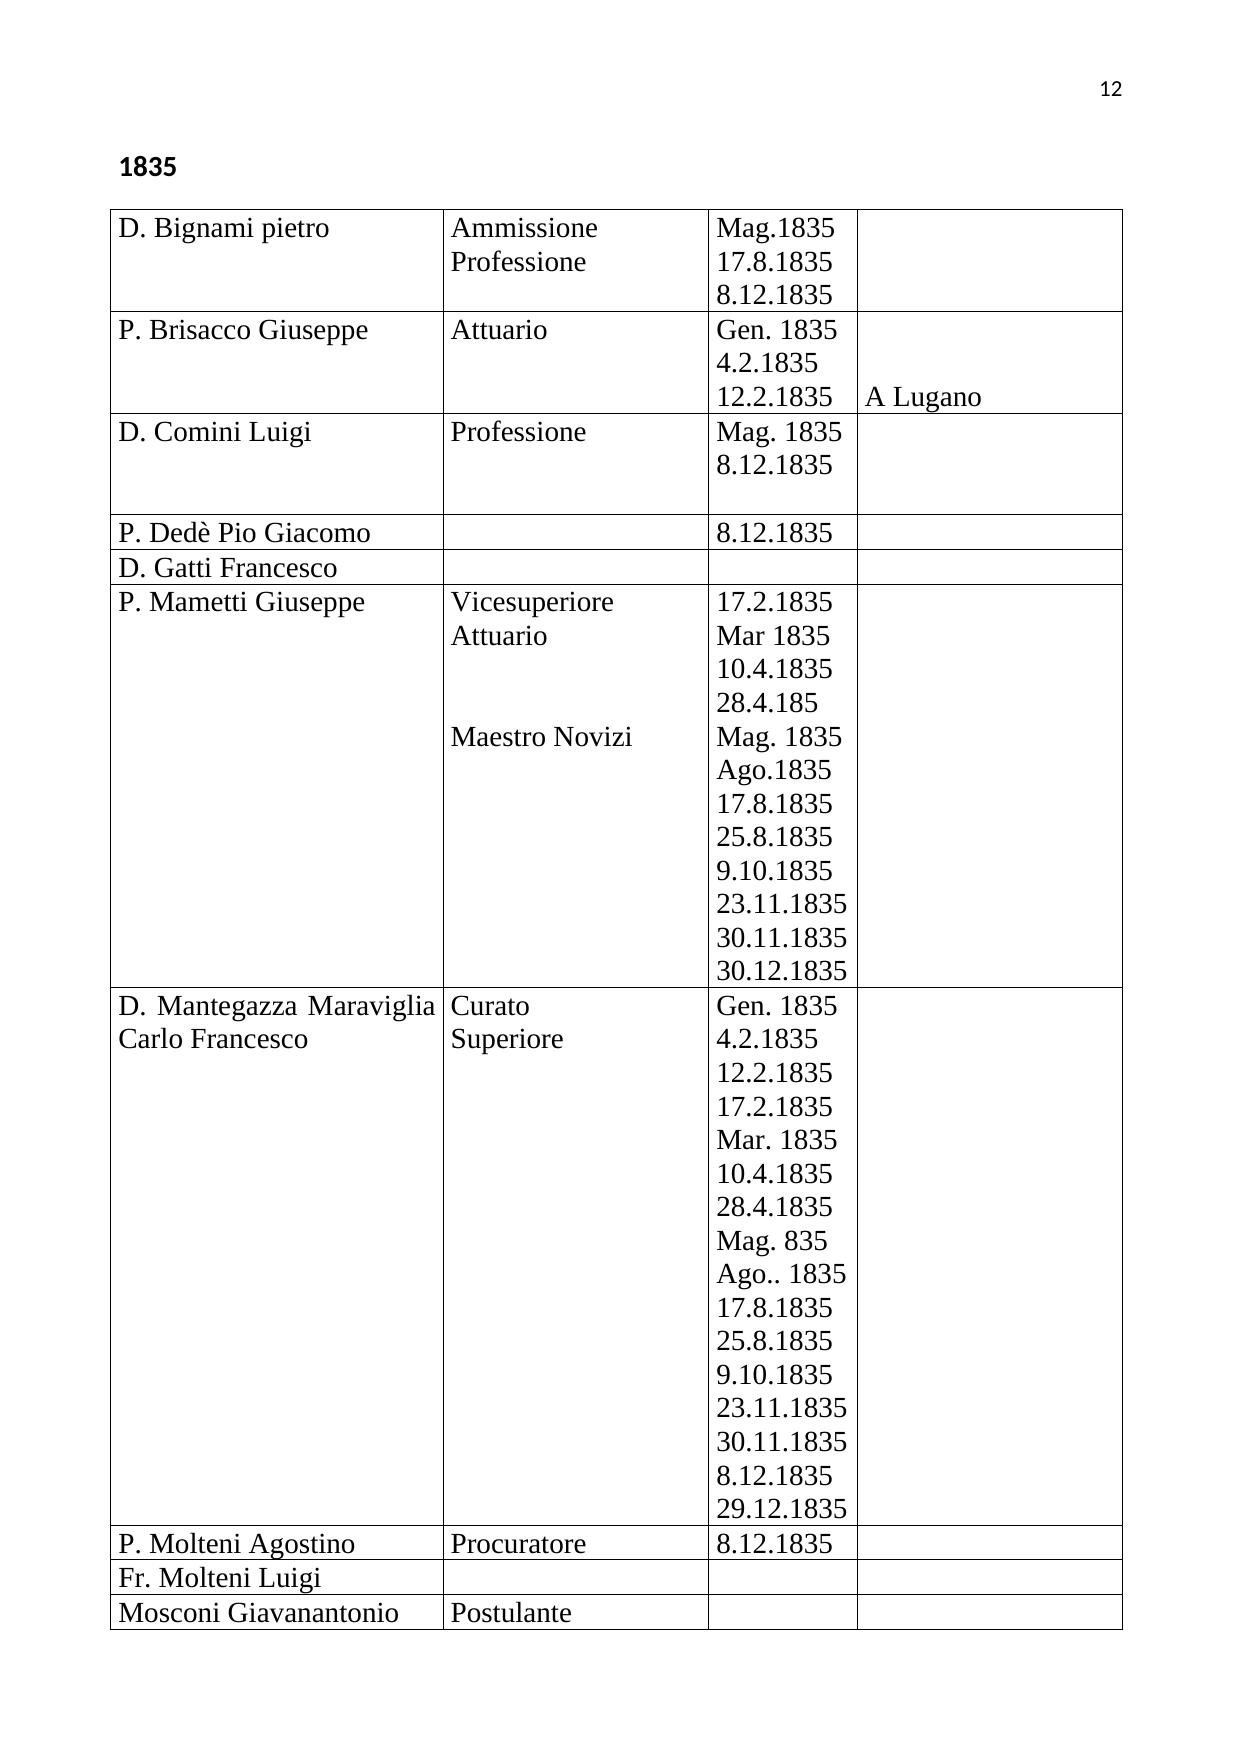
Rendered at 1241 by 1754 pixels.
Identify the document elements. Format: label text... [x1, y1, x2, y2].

table_cell P. Mametti Giuseppe [111, 585, 443, 987]
table_cell P. Brisacco Giuseppe [111, 312, 443, 413]
table_cell D. Gatti Francesco [111, 550, 443, 583]
table_cell [858, 585, 1122, 987]
table_cell 8.12.1835 [709, 1526, 857, 1559]
table_cell [444, 515, 708, 549]
table_cell Postulante [444, 1595, 708, 1628]
table_cell 17.2.1835 Mar 1835 10.4.1835 28.4.185 Mag. 1835 Ago.1835 17.8.1835 25.8.1835 9.10.1835 23.11.1835 30.11.1835 30.12.1835 [709, 585, 857, 987]
table_cell [858, 1526, 1122, 1559]
table_cell Gen. 1835 4.2.1835 12.2.1835 [709, 312, 857, 413]
table_cell D. Mantegazza Maraviglia Carlo Francesco [111, 988, 443, 1525]
table_cell P. Dedè Pio Giacomo [111, 515, 443, 549]
table_header [858, 210, 1122, 311]
table_header D. Bignami pietro [111, 210, 443, 311]
table_cell Attuario [444, 312, 708, 413]
table_cell D. Comini Luigi [111, 414, 443, 514]
table_cell [709, 1560, 857, 1594]
table_cell [858, 1595, 1122, 1628]
table_cell Professione [444, 414, 708, 514]
table_cell [858, 515, 1122, 549]
table_cell [709, 1595, 857, 1628]
table_cell Curato Superiore [444, 988, 708, 1525]
table_cell [444, 1560, 708, 1594]
table_cell Gen. 1835 4.2.1835 12.2.1835 17.2.1835 Mar. 1835 10.4.1835 28.4.1835 Mag. 835 Ago.. 1835 17.8.1835 25.8.1835 9.10.1835 23.11.1835 30.11.1835 8.12.1835 29.12.1835 [709, 988, 857, 1525]
table_cell A Lugano [858, 312, 1122, 413]
text 1835 [118, 148, 1122, 183]
table_cell [858, 550, 1122, 583]
table_cell [858, 414, 1122, 514]
table_cell Procuratore [444, 1526, 708, 1559]
table_cell [858, 988, 1122, 1525]
table_header Ammissione Professione [444, 210, 708, 311]
table_cell Mosconi Giavanantonio [111, 1595, 443, 1628]
table_cell Fr. Molteni Luigi [111, 1560, 443, 1594]
table_cell [709, 550, 857, 583]
table_cell [444, 550, 708, 583]
table_cell Mag. 1835 8.12.1835 [709, 414, 857, 514]
table_cell P. Molteni Agostino [111, 1526, 443, 1559]
table_header Mag.1835 17.8.1835 8.12.1835 [709, 210, 857, 311]
table_cell [858, 1560, 1122, 1594]
table_cell Vicesuperiore Attuario Maestro Novizi [444, 585, 708, 987]
table_cell 8.12.1835 [709, 515, 857, 549]
